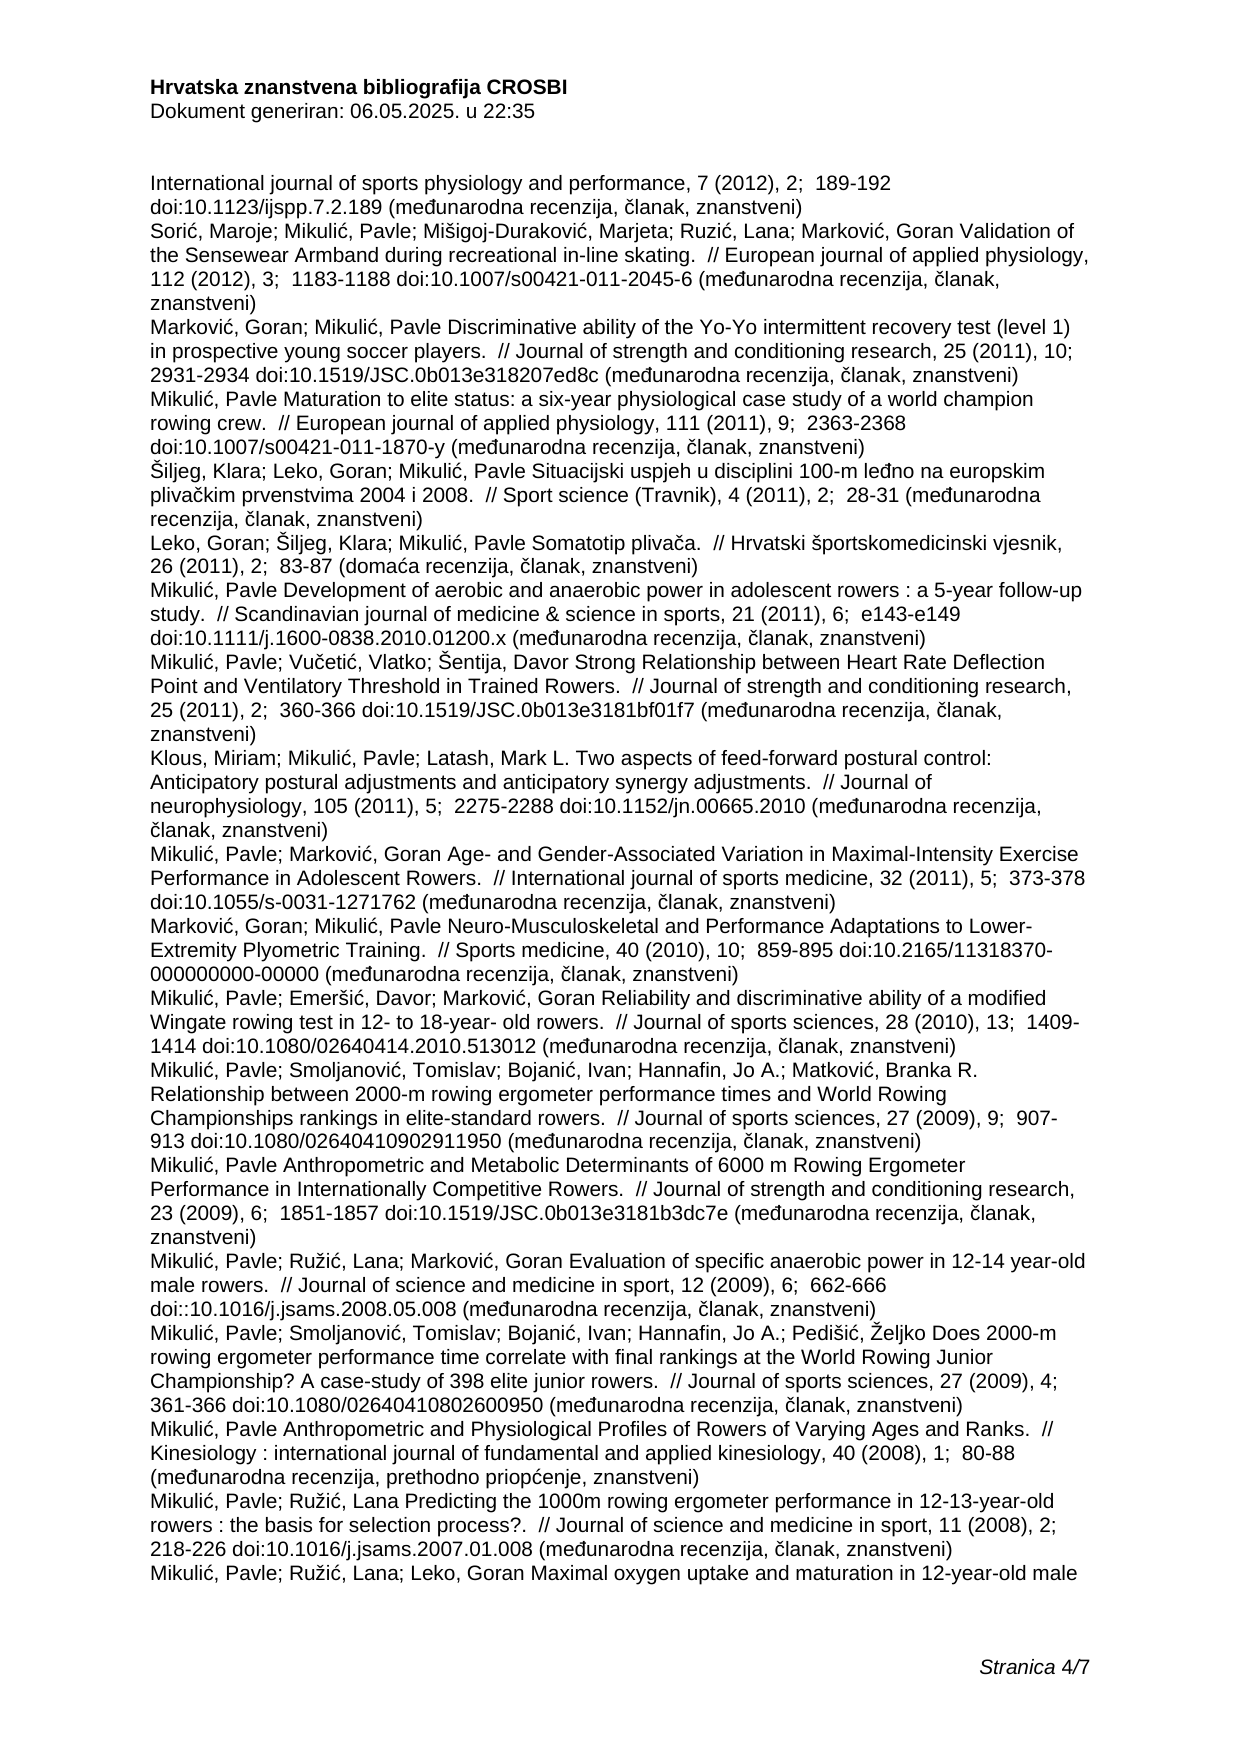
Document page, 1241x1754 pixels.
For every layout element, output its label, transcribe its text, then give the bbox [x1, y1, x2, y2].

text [150, 1561, 1090, 1584]
text Mikulić, Pavle; Marković, Goran [150, 842, 1090, 914]
text Mikulić, Pavle; Emeršić, Davor; Marković, Goran [150, 986, 1090, 1057]
text Mikulić, Pavle; Ružić, Lana [150, 1489, 1090, 1561]
text Mikulić, Pavle [150, 1417, 1090, 1489]
text Klous, Miriam; Mikulić, Pavle; Latash, Mark L. [150, 746, 1090, 842]
text Marković, Goran; Mikulić, Pavle [150, 914, 1090, 986]
text Leko, Goran; Šiljeg, Klara; Mikulić, Pavle [150, 530, 1090, 578]
text Sorić, Maroje; Mikulić, Pavle; Mišigoj-Duraković, Marjeta; Ruzić, Lana; Marković, Goran [150, 219, 1090, 315]
text Marković, Goran; Mikulić, Pavle [150, 315, 1090, 387]
text Mikulić, Pavle; Smoljanović, Tomislav; Bojanić, Ivan; Hannafin, Jo A.; Pedišić, Željko [150, 1321, 1090, 1417]
text Mikulić, Pavle [150, 387, 1090, 458]
text Mikulić, Pavle; Vučetić, Vlatko; Šentija, Davor [150, 650, 1090, 746]
text Mikulić, Pavle [150, 171, 1090, 219]
text Mikulić, Pavle [150, 1153, 1090, 1249]
text Mikulić, Pavle [150, 578, 1090, 650]
text Šiljeg, Klara; Leko, Goran; Mikulić, Pavle [150, 458, 1090, 530]
text Mikulić, Pavle; Smoljanović, Tomislav; Bojanić, Ivan; Hannafin, Jo A.; Matković, Branka R. [150, 1057, 1090, 1153]
text Mikulić, Pavle; Ružić, Lana; Marković, Goran [150, 1249, 1090, 1321]
